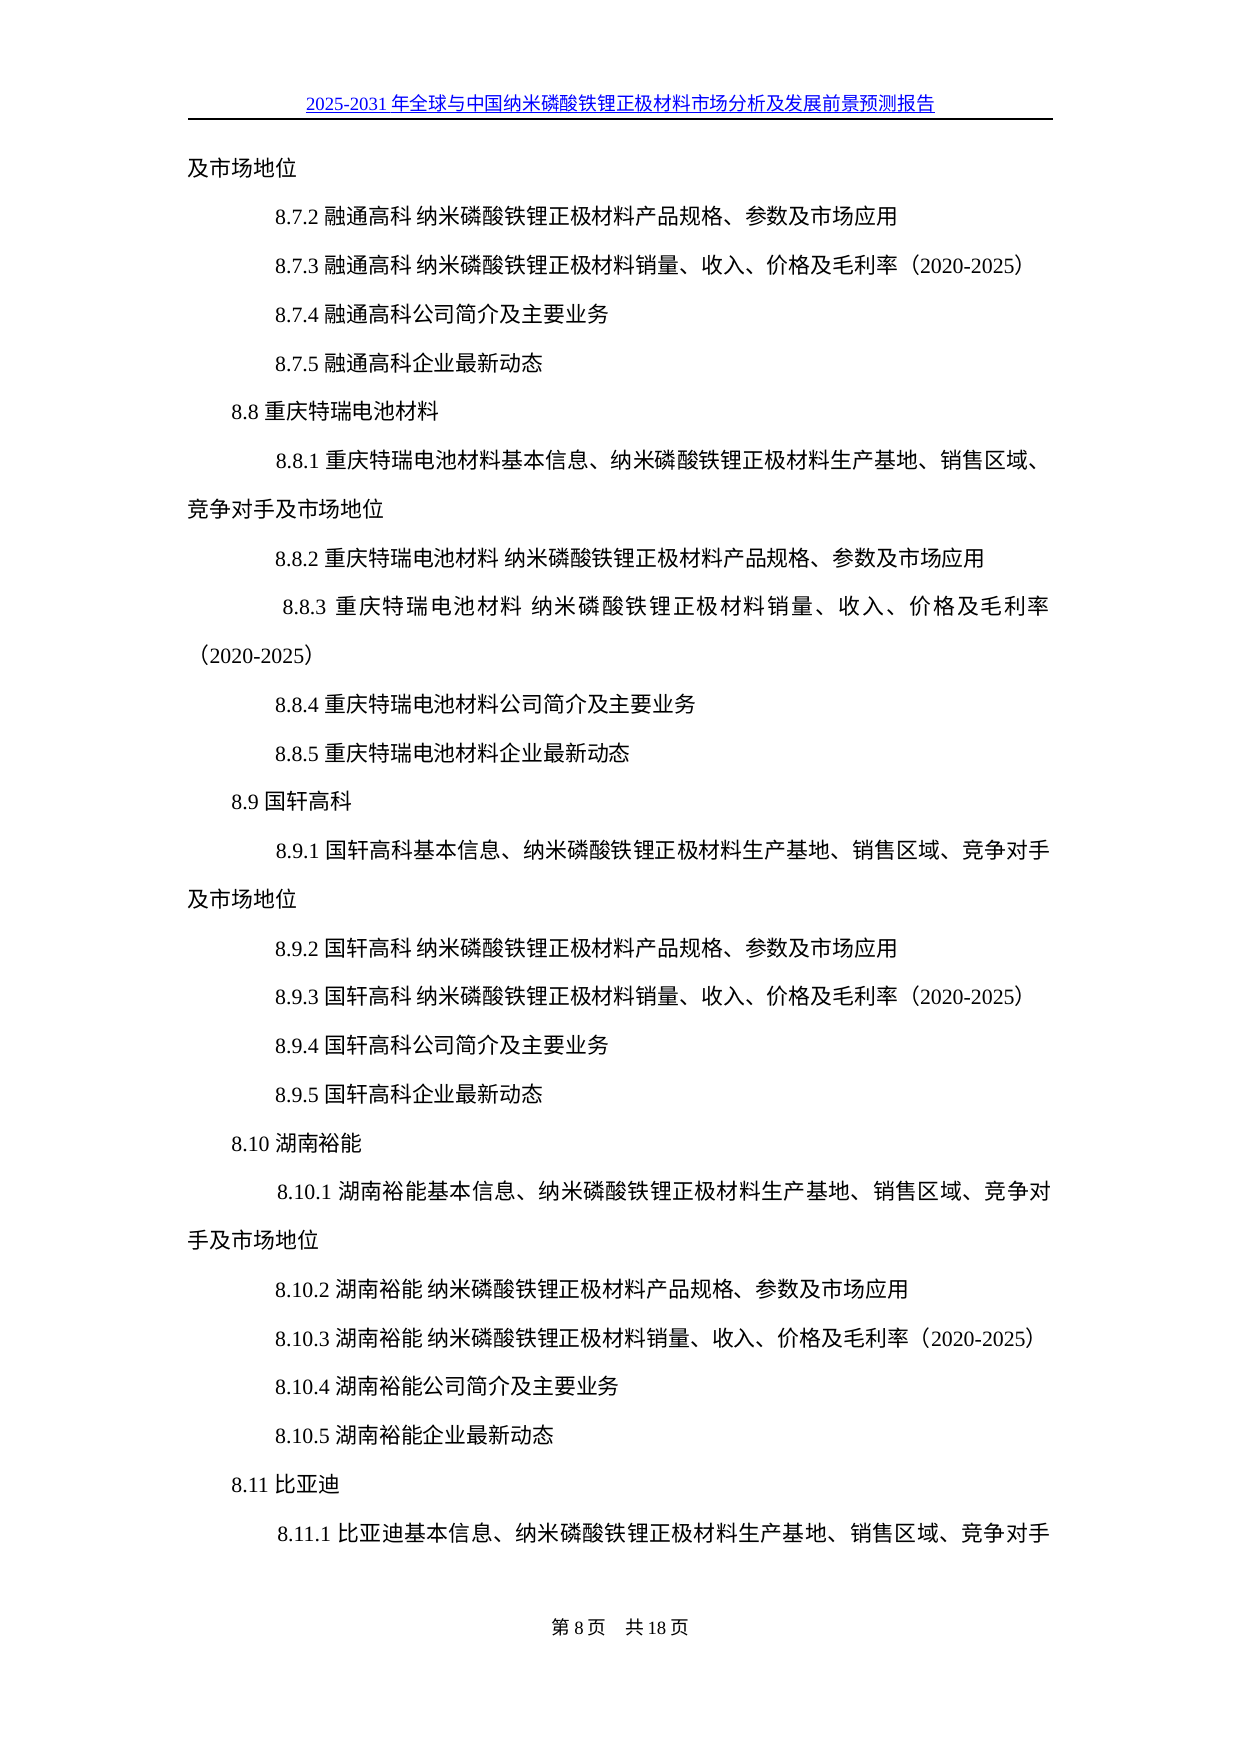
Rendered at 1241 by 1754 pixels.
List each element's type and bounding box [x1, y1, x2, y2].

text [187, 150, 1053, 1548]
